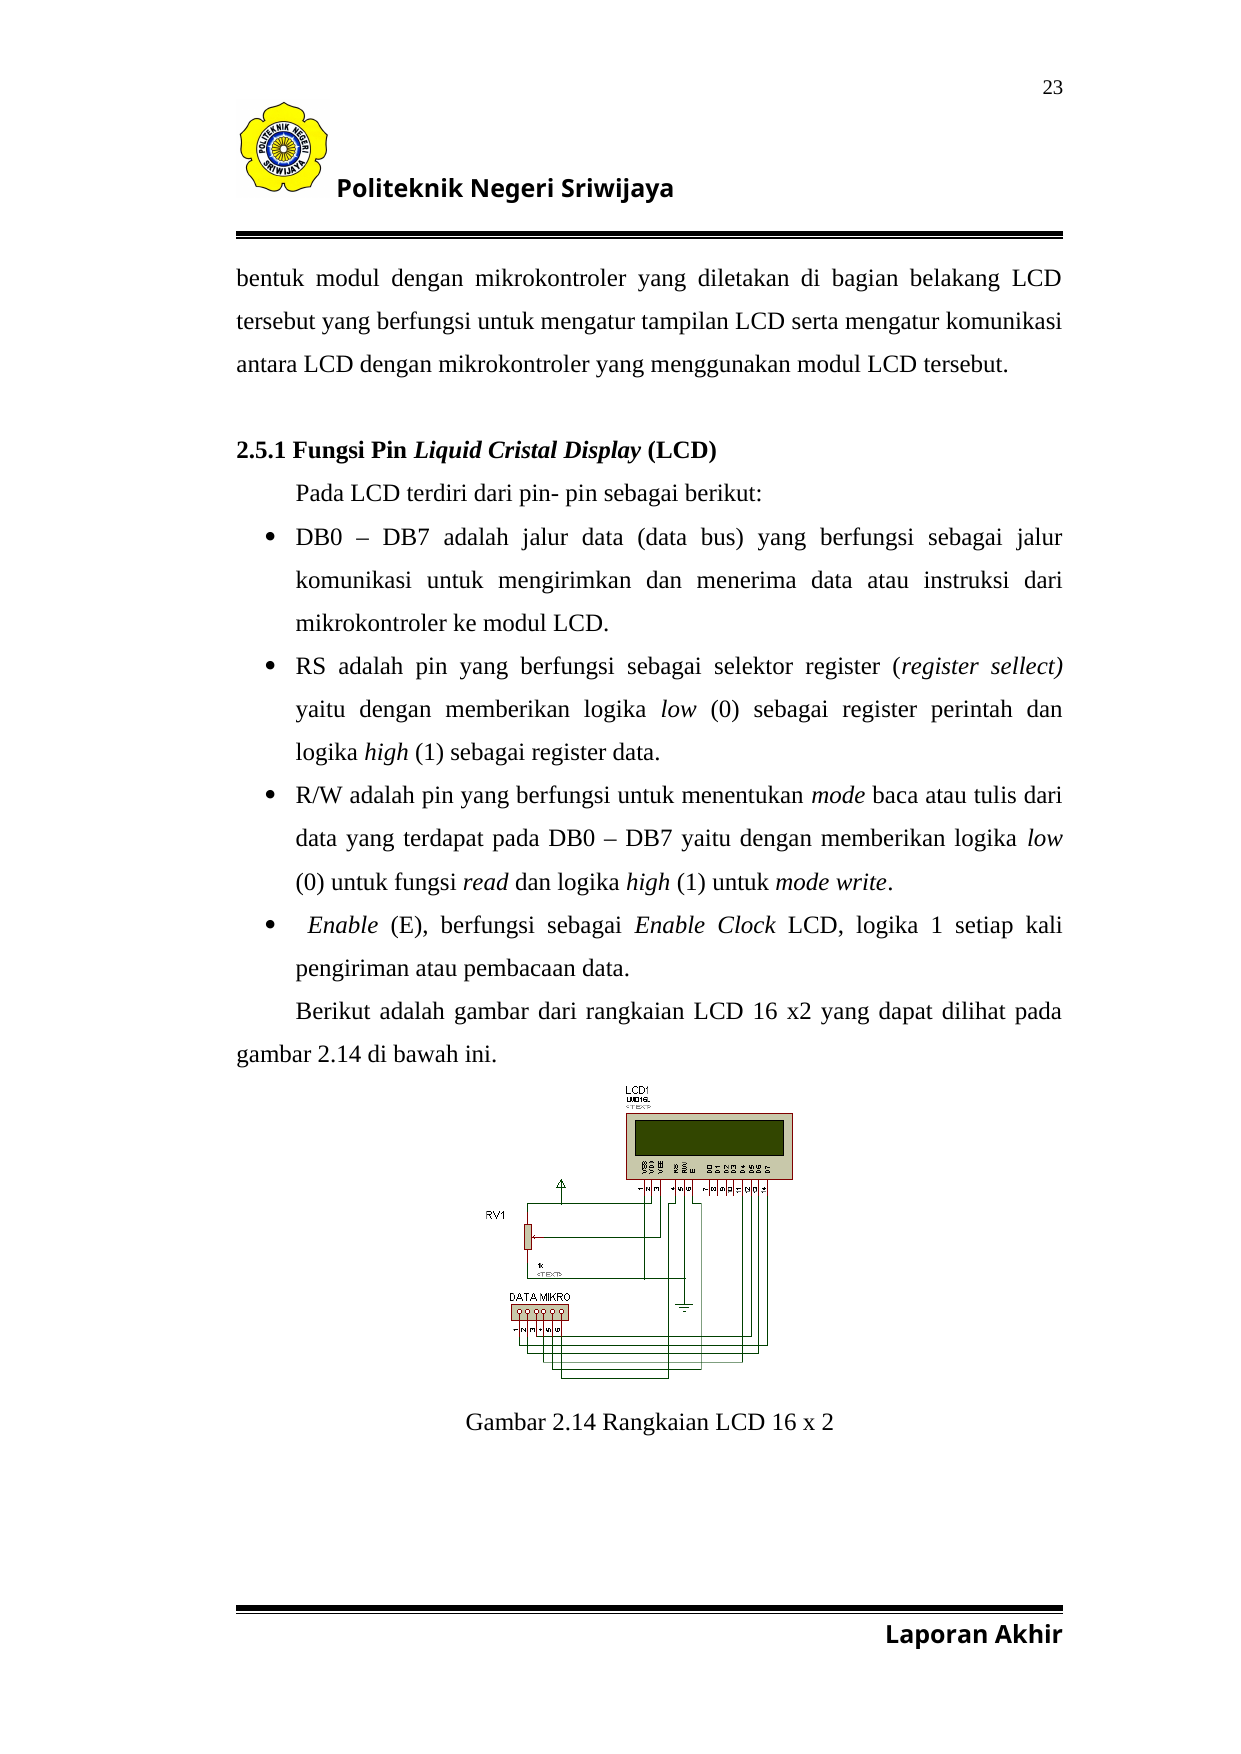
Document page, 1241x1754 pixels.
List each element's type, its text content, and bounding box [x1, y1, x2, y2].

text Gambar 2.14 Rangkaian LCD 16 x 2 [236, 1407, 1063, 1436]
picture [236, 99, 331, 198]
list Enable (E), berfungsi sebagai Enable Clock LCD, logika 1 setiap kali pengiriman atau pembacaan data. [266, 910, 1063, 982]
list RS adalah pin yang berfungsi sebagai selektor register (register sellect) yaitu dengan memberikan logika low (0) sebagai register perintah dan logika high (1) sebagai register data. [266, 651, 1063, 766]
text Pada LCD terdiri dari pin- pin sebagai berikut: [236, 478, 1063, 507]
picture [479, 1082, 820, 1396]
text Berikut adalah gambar dari rangkaian LCD 16 x2 yang dapat dilihat pada gambar 2.14 di bawah ini. [236, 996, 1063, 1068]
text 2.5.1 Fungsi Pin Liquid Cristal Display (LCD) [236, 435, 1063, 464]
list R/W adalah pin yang berfungsi untuk menentukan mode baca atau tulis dari data yang terdapat pada DB0 – DB7 yaitu dengan memberikan logika low (0) untuk fungsi read dan logika high (1) untuk mode write. [266, 780, 1063, 895]
list DB0 – DB7 adalah jalur data (data bus) yang berfungsi sebagai jalur komunikasi untuk mengirimkan dan menerima data atau instruksi dari mikrokontroler ke modul LCD. [266, 522, 1063, 637]
